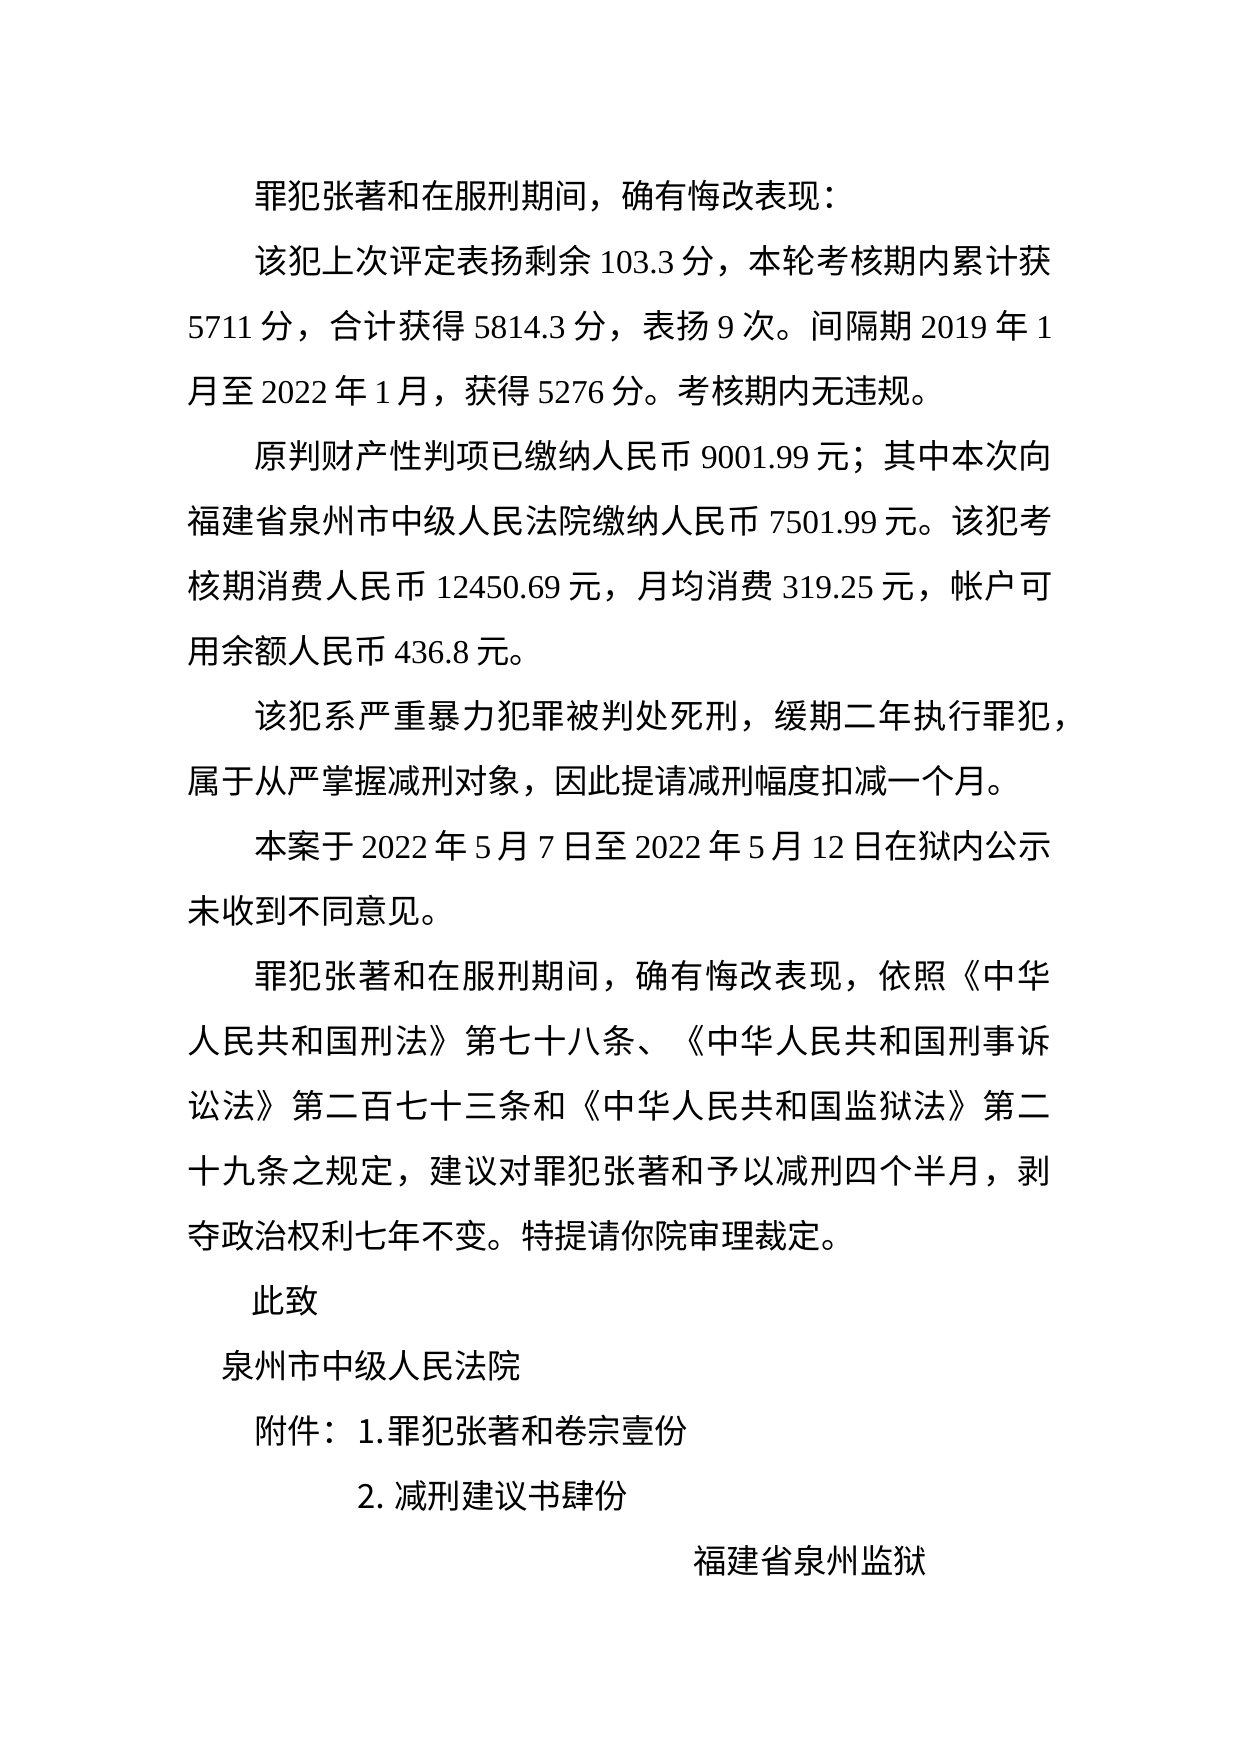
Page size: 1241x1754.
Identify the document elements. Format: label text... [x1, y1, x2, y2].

text 该犯系严重暴力犯罪被判处死刑，缓期二年执行罪犯，属于从严掌握减刑对象，因此提请减刑幅度扣减一个月。 [187, 682, 1053, 812]
text 此致 [187, 1267, 1058, 1332]
text 附件：⒈罪犯张著和卷宗壹份 [187, 1397, 1053, 1462]
text 泉州市中级人民法院 [187, 1332, 1058, 1397]
text 原判财产性判项已缴纳人民币9001.99元；其中本次向福建省泉州市中级人民法院缴纳人民币7501.99元。该犯考核期消费人民币12450.69元，月均消费319.25元，帐户可用余额人民币436.8元。 [187, 422, 1053, 682]
text 罪犯张著和在服刑期间，确有悔改表现，依照《中华人民共和国刑法》第七十八条、《中华人民共和国刑事诉讼法》第二百七十三条和《中华人民共和国监狱法》第二十九条之规定，建议对罪犯张著和予以减刑四个半月，剥夺政治权利七年不变。特提请你院审理裁定。 [187, 942, 1053, 1267]
text 罪犯张著和在服刑期间，确有悔改表现： [187, 162, 1053, 227]
text ⒉减刑建议书肆份 [187, 1462, 1058, 1527]
text 本案于2022年5月7日至2022年5月12日在狱内公示未收到不同意见。 [187, 812, 1053, 942]
text 该犯上次评定表扬剩余103.3分，本轮考核期内累计获5711分，合计获得5814.3分，表扬9次。间隔期2019年1月至2022年1月，获得5276分。考核期内无违规。 [187, 227, 1053, 422]
text 福建省泉州监狱 [187, 1527, 926, 1592]
